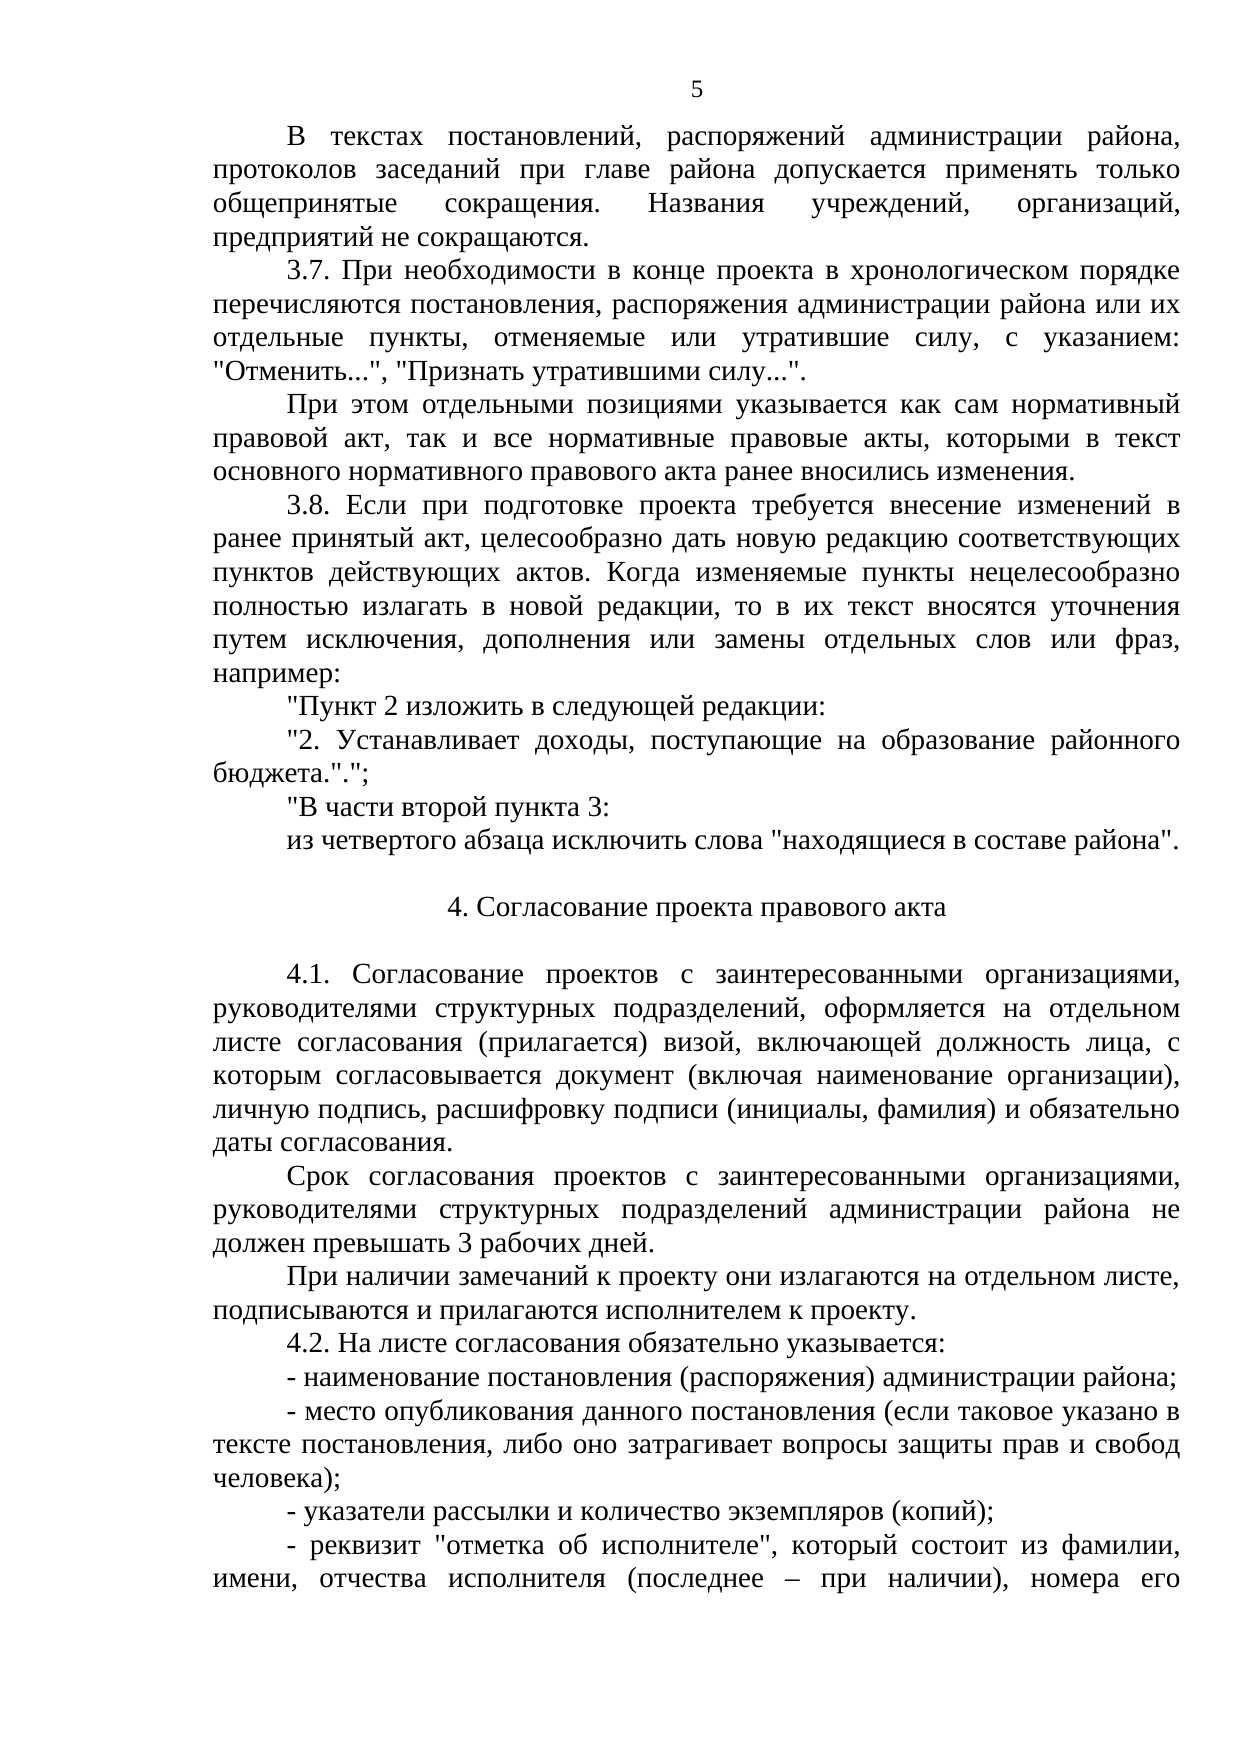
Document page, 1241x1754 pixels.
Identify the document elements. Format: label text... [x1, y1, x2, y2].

text 3.7. При необходимости в конце проекта в хронологическом порядке перечисляются постановления, распоряжения администрации района или их отдельные пункты, отменяемые или утратившие силу, с указанием: "Отменить...", "Признать утратившими силу...". [213, 252, 1181, 386]
text - наименование постановления (распоряжения) администрации района; [213, 1359, 1181, 1393]
text "Пункт 2 изложить в следующей редакции: [213, 688, 1181, 722]
text "В части второй пункта 3: [213, 789, 1181, 822]
text 3.8. Если при подготовке проекта требуется внесение изменений в ранее принятый акт, целесообразно дать новую редакцию соответствующих пунктов действующих актов. Когда изменяемые пункты нецелесообразно полностью излагать в новой редакции, то в их текст вносятся уточнения путем исключения, дополнения или замены отдельных слов или фраз, например: [213, 487, 1181, 688]
text - указатели рассылки и количество экземпляров (копий); [213, 1493, 1181, 1527]
text 4.1. Согласование проектов с заинтересованными организациями, руководителями структурных подразделений, оформляется на отдельном листе согласования (прилагается) визой, включающей должность лица, с которым согласовывается документ (включая наименование организации), личную подпись, расшифровку подписи (инициалы, фамилия) и обязательно даты согласования. [213, 957, 1181, 1158]
text из четвертого абзаца исключить слова "находящиеся в составе района". [213, 822, 1181, 856]
text "2. Устанавливает доходы, поступающие на образование районного бюджета."."; [213, 722, 1181, 789]
text При этом отдельными позициями указывается как сам нормативный правовой акт, так и все нормативные правовые акты, которыми в текст основного нормативного правового акта ранее вносились изменения. [213, 386, 1181, 487]
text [213, 1527, 1181, 1594]
text Срок согласования проектов с заинтересованными организациями, руководителями структурных подразделений администрации района не должен превышать 3 рабочих дней. [213, 1158, 1181, 1258]
text 4. Согласование проекта правового акта [213, 889, 1181, 923]
text В текстах постановлений, распоряжений администрации района, протоколов заседаний при главе района допускается применять только общепринятые сокращения. Названия учреждений, организаций, предприятий не сокращаются. [213, 118, 1181, 252]
text При наличии замечаний к проекту они излагаются на отдельном листе, подписываются и прилагаются исполнителем к проекту. [213, 1258, 1181, 1326]
text - место опубликования данного постановления (если таковое указано в тексте постановления, либо оно затрагивает вопросы защиты прав и свобод человека); [213, 1393, 1181, 1493]
text 4.2. На листе согласования обязательно указывается: [213, 1326, 1181, 1359]
